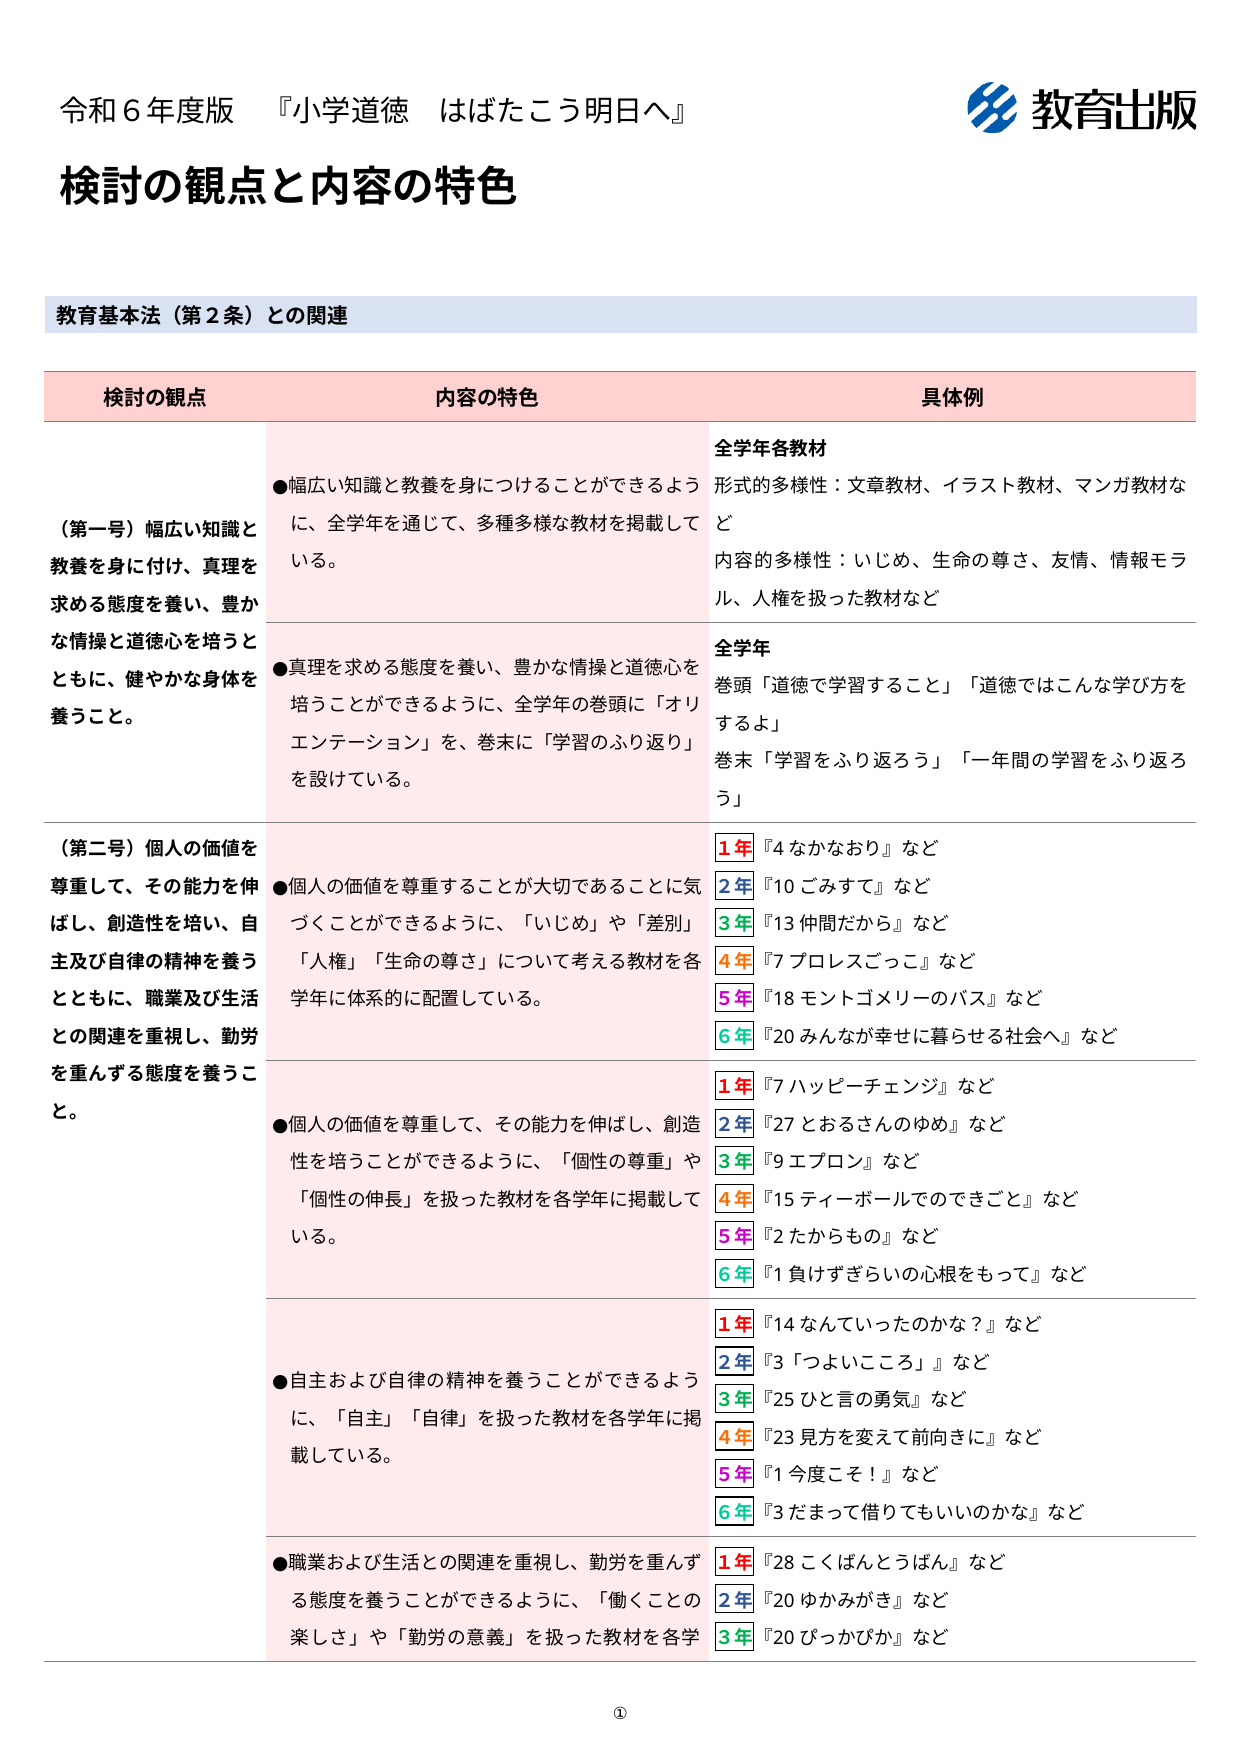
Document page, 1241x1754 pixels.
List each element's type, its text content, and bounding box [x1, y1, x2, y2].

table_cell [266, 1537, 709, 1661]
table_cell ●個人の価値を尊重して、その能力を伸ばし、創造性を培うことができるように、「個性の尊重」や「個性の伸長」を扱った教材を各学年に掲載している。 [266, 1061, 709, 1298]
table_cell （第一号）幅広い知識と教養を身に付け、真理を求める態度を養い、豊かな情操と道徳心を培うとともに、健やかな身体を養うこと。 [44, 422, 266, 822]
table_cell ●個人の価値を尊重することが大切であることに気づくことができるように、「いじめ」や「差別」「人権」「生命の尊さ」について考える教材を各学年に体系的に配置している。 [266, 823, 709, 1060]
table_cell ●自主および自律の精神を養うことができるように、「自主」「自律」を扱った教材を各学年に掲載している。 [266, 1299, 709, 1536]
picture [967, 82, 1197, 133]
table_header 検討の観点 [44, 372, 266, 421]
text 令和６年度版 『小学道徳 はばたこう明日へ』 [59, 71, 1181, 146]
table_cell （第二号）個人の価値を尊重して、その能力を伸ばし、創造性を培い、自主及び自律の精神を養うとともに、職業及び生活との関連を重視し、勤労を重んずる態度を養うこと。 [44, 823, 266, 1661]
table_cell １年『4 なかなおり』など ２年『10 ごみすて』など ３年『13 仲間だから』など ４年『7 プロレスごっこ』など ５年『18 モントゴメリーのバス』など ６年『20 みんなが幸せに暮らせる社会へ』など [709, 823, 1196, 1060]
table_header 具体例 [709, 372, 1196, 421]
table_header 内容の特色 [266, 372, 709, 421]
table_cell 全学年各教材 形式的多様性：文章教材、イラスト教材、マンガ教材など 内容的多様性：いじめ、生命の尊さ、友情、情報モラル、人権を扱った教材など [709, 422, 1196, 622]
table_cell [709, 1537, 1196, 1661]
table_header 教育基本法（第２条）との関連 [45, 296, 1197, 333]
table_cell ●真理を求める態度を養い、豊かな情操と道徳心を培うことができるように、全学年の巻頭に「オリエンテーション」を、巻末に「学習のふり返り」を設けている。 [266, 623, 709, 822]
table_cell １年『7 ハッピーチェンジ』など ２年『27 とおるさんのゆめ』など ３年『9 エプロン』など ４年『15 ティーボールでのできごと』など ５年『2 たからもの』など ６年『1 負けずぎらいの心根をもって』など [709, 1061, 1196, 1298]
table_cell ●幅広い知識と教養を身につけることができるように、全学年を通じて、多種多様な教材を掲載している。 [266, 422, 709, 622]
table_cell １年『14 なんていったのかな？』など ２年『3「つよいこころ」』など ３年『25 ひと言の勇気』など ４年『23 見方を変えて前向きに』など ５年『1 今度こそ！』など ６年『3 だまって借りてもいいのかな』など [709, 1299, 1196, 1536]
table_cell 全学年 巻頭「道徳で学習すること」「道徳ではこんな学び方をするよ」 巻末「学習をふり返ろう」「一年間の学習をふり返ろう」 [709, 623, 1196, 822]
text 検討の観点と内容の特色 [59, 146, 1181, 221]
